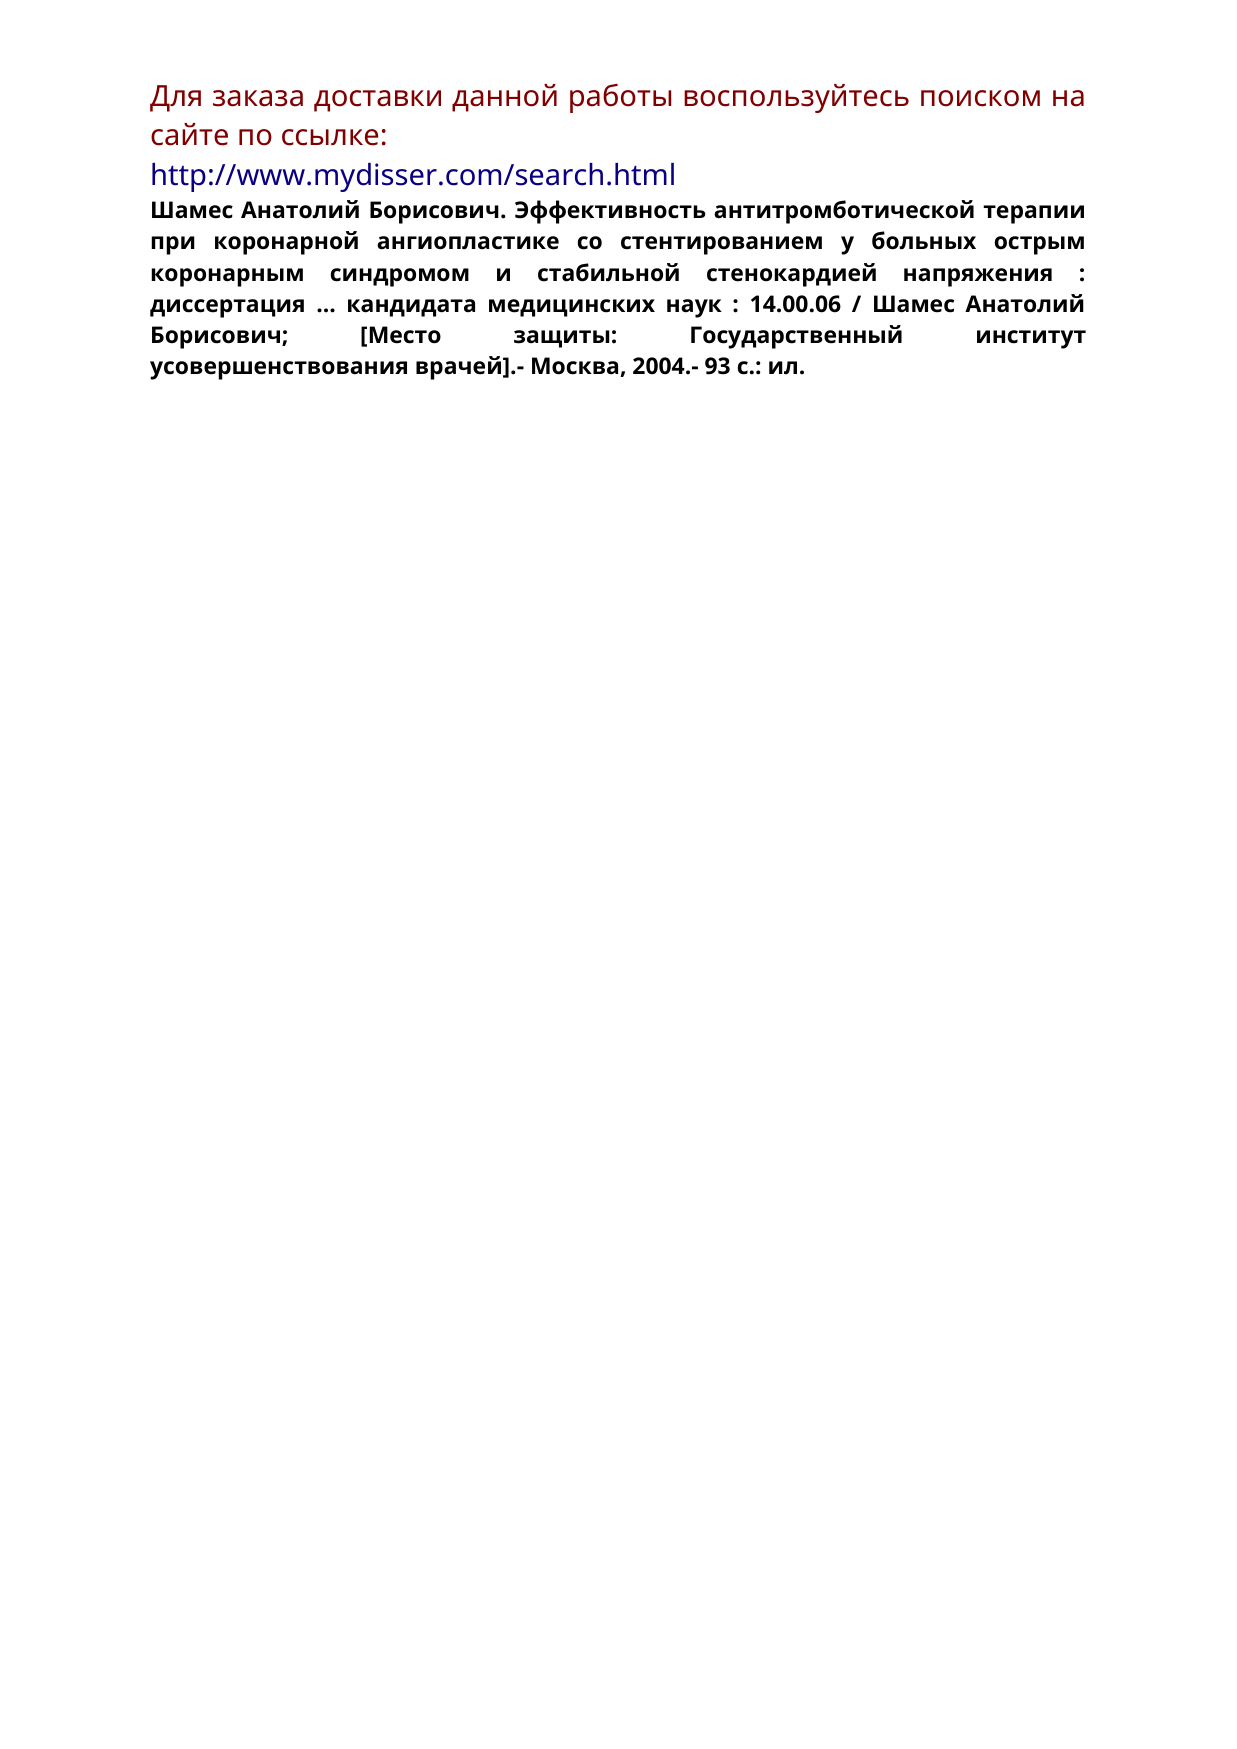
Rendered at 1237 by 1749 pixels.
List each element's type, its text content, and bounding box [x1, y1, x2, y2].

text Шамес Анатолий Борисович. Эффективность антитромботической терапии при коронарной ангиопластике со стентированием у больных острым коронарным синдромом и стабильной стенокардией напряжения : диссертация ... кандидата медицинских наук : 14.00.06 / Шамес Анатолий Борисович; [Место защиты: Государственный институт усовершенствования врачей].- Москва, 2004.- 93 с.: ил. [150, 194, 1086, 382]
